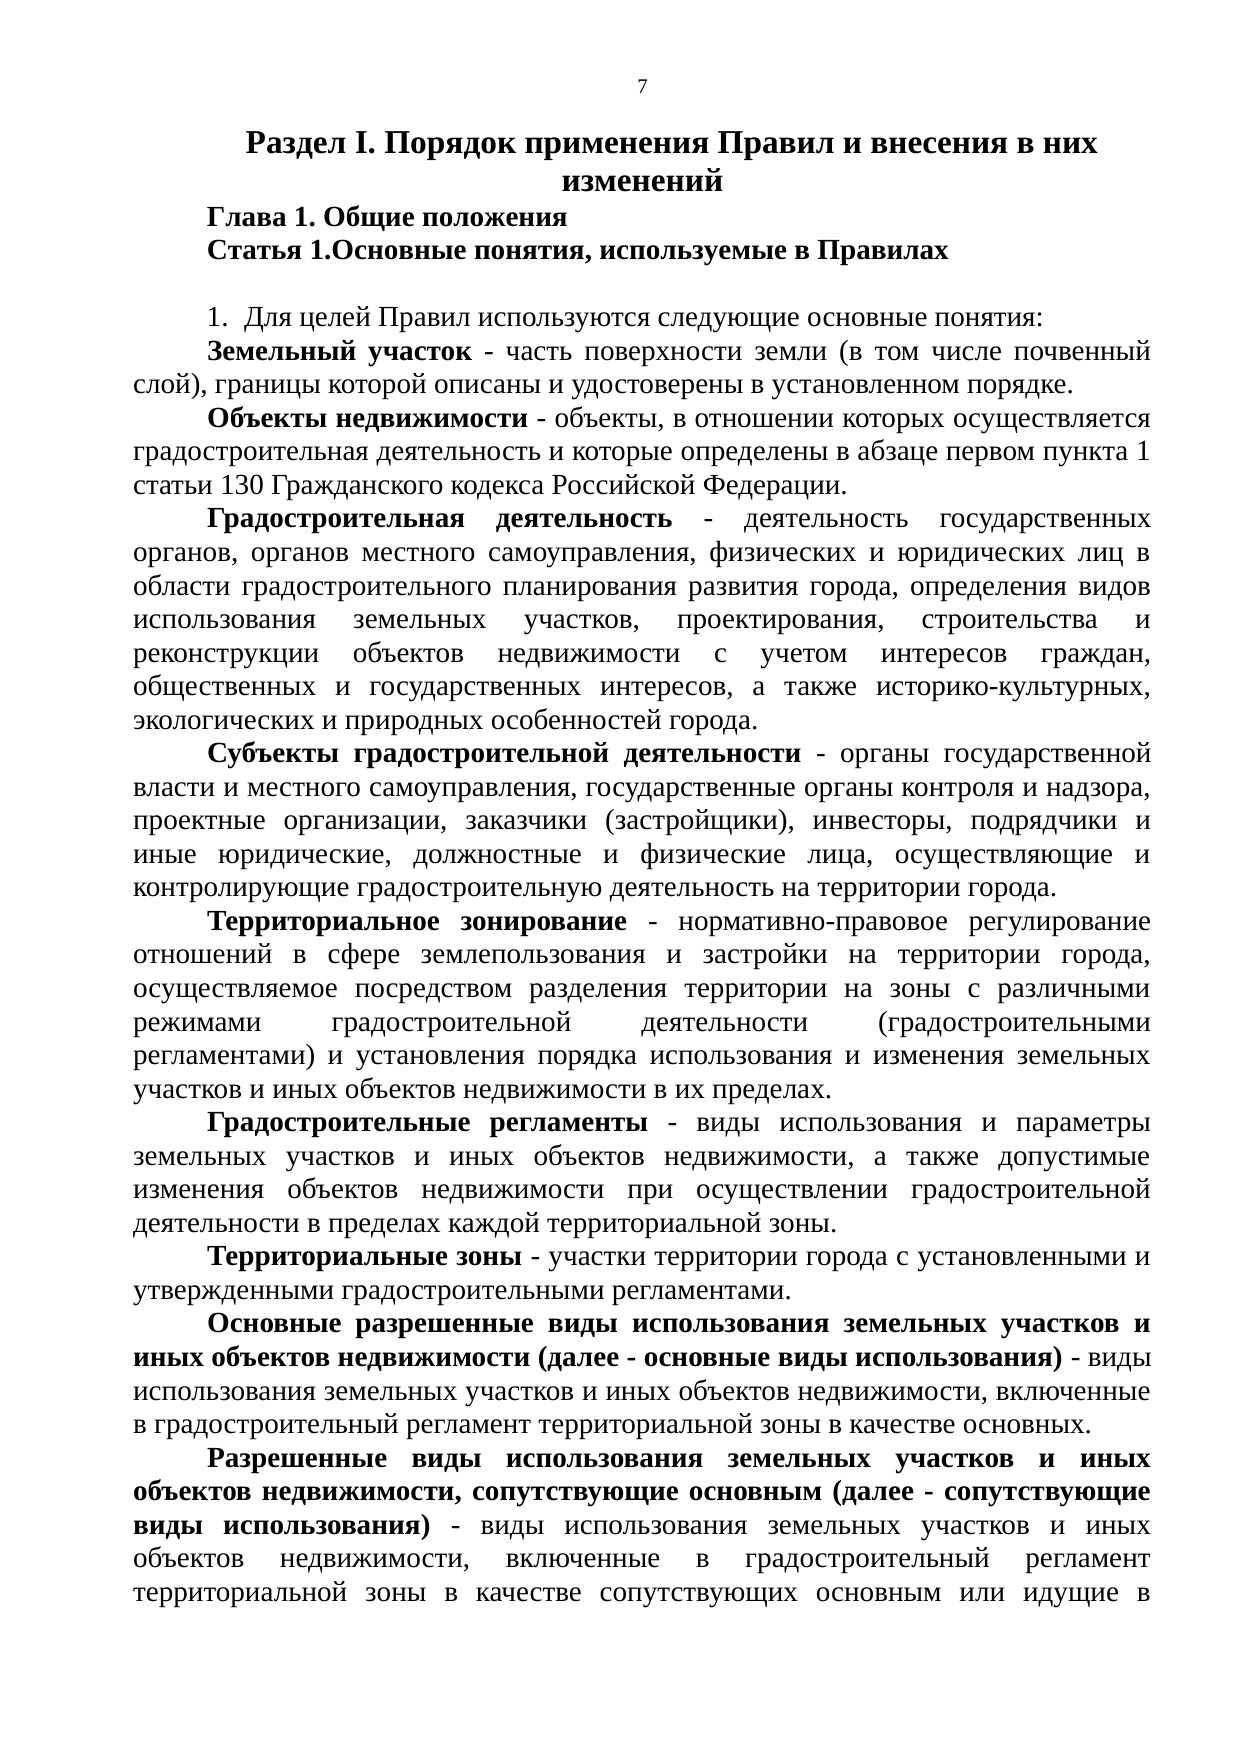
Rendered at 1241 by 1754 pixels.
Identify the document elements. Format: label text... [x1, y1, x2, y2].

text Глава 1. Общие положения [133, 199, 1152, 232]
text Статья 1.Основные понятия, используемые в Правилах [133, 232, 1152, 266]
text Основные разрешенные виды использования земельных участков и иных объектов недвижимости (далее - основные виды использования) - виды использования земельных участков и иных объектов недвижимости, включенные в градостроительный регламент территориальной зоны в качестве основных. [133, 1306, 1152, 1440]
text Раздел I. Порядок применения Правил и внесения в них изменений [133, 122, 1152, 199]
list Для целей Правил используются следующие основные понятия: [206, 299, 1152, 333]
text Территориальное зонирование - нормативно-правовое регулирование отношений в сфере землепользования и застройки на территории города, осуществляемое посредством разделения территории на зоны с различными режимами градостроительной деятельности (градостроительными регламентами) и установления порядка использования и изменения земельных участков и иных объектов недвижимости в их пределах. [133, 903, 1152, 1104]
text Градостроительная деятельность - деятельность государственных органов, органов местного самоуправления, физических и юридических лиц в области градостроительного планирования развития города, определения видов использования земельных участков, проектирования, строительства и реконструкции объектов недвижимости с учетом интересов граждан, общественных и государственных интересов, а также историко-культурных, экологических и природных особенностей города. [133, 501, 1152, 735]
text Территориальные зоны - участки территории города с установленными и утвержденными градостроительными регламентами. [133, 1238, 1152, 1306]
text Градостроительные регламенты - виды использования и параметры земельных участков и иных объектов недвижимости, а также допустимые изменения объектов недвижимости при осуществлении градостроительной деятельности в пределах каждой территориальной зоны. [133, 1104, 1152, 1238]
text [133, 1440, 1152, 1607]
text Субъекты градостроительной деятельности - органы государственной власти и местного самоуправления, государственные органы контроля и надзора, проектные организации, заказчики (застройщики), инвесторы, подрядчики и иные юридические, должностные и физические лица, осуществляющие и контролирующие градостроительную деятельность на территории города. [133, 735, 1152, 903]
text Земельный участок - часть поверхности земли (в том числе почвенный слой), границы которой описаны и удостоверены в установленном порядке. [133, 333, 1152, 400]
text Объекты недвижимости - объекты, в отношении которых осуществляется градостроительная деятельность и которые определены в абзаце первом пункта 1 статьи 130 Гражданского кодекса Российской Федерации. [133, 400, 1152, 501]
